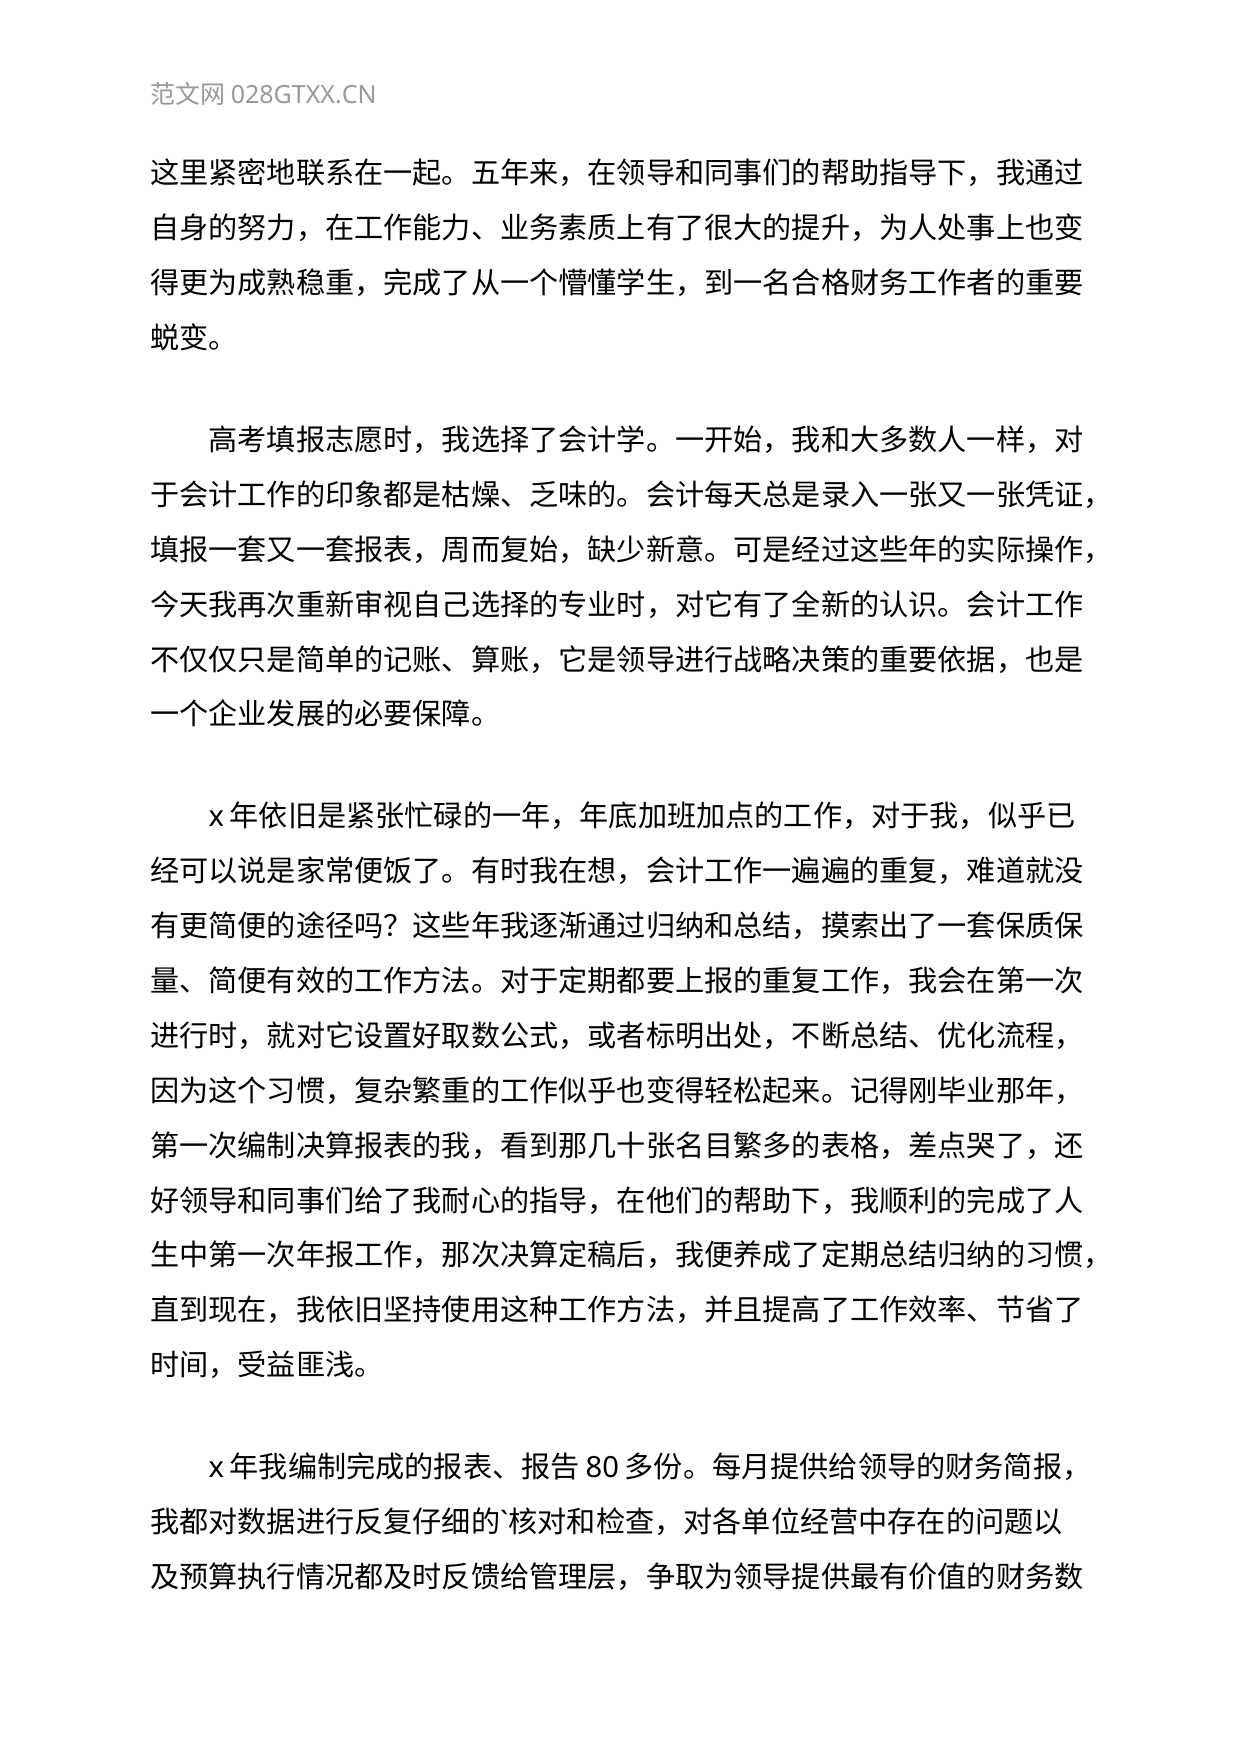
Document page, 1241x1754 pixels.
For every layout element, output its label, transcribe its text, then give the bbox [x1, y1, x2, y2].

text x年依旧是紧张忙碌的一年，年底加班加点的工作，对于我，似乎已经可以说是家常便饭了。有时我在想，会计工作一遍遍的重复，难道就没有更简便的途径吗？这些年我逐渐通过归纳和总结，摸索出了一套保质保量、简便有效的工作方法。对于定期都要上报的重复工作，我会在第一次进行时，就对它设置好取数公式，或者标明出处，不断总结、优化流程，因为这个习惯，复杂繁重的工作似乎也变得轻松起来。记得刚毕业那年，第一次编制决算报表的我，看到那几十张名目繁多的表格，差点哭了，还好领导和同事们给了我耐心的指导，在他们的帮助下，我顺利的完成了人生中第一次年报工作，那次决算定稿后，我便养成了定期总结归纳的习惯，直到现在，我依旧坚持使用这种工作方法，并且提高了工作效率、节省了时间，受益匪浅。 [150, 793, 1090, 1384]
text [150, 150, 1090, 357]
text 高考填报志愿时，我选择了会计学。一开始，我和大多数人一样，对于会计工作的印象都是枯燥、乏味的。会计每天总是录入一张又一张凭证，填报一套又一套报表，周而复始，缺少新意。可是经过这些年的实际操作，今天我再次重新审视自己选择的专业时，对它有了全新的认识。会计工作不仅仅只是简单的记账、算账，它是领导进行战略决策的重要依据，也是一个企业发展的必要保障。 [150, 416, 1090, 733]
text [150, 1443, 1090, 1596]
